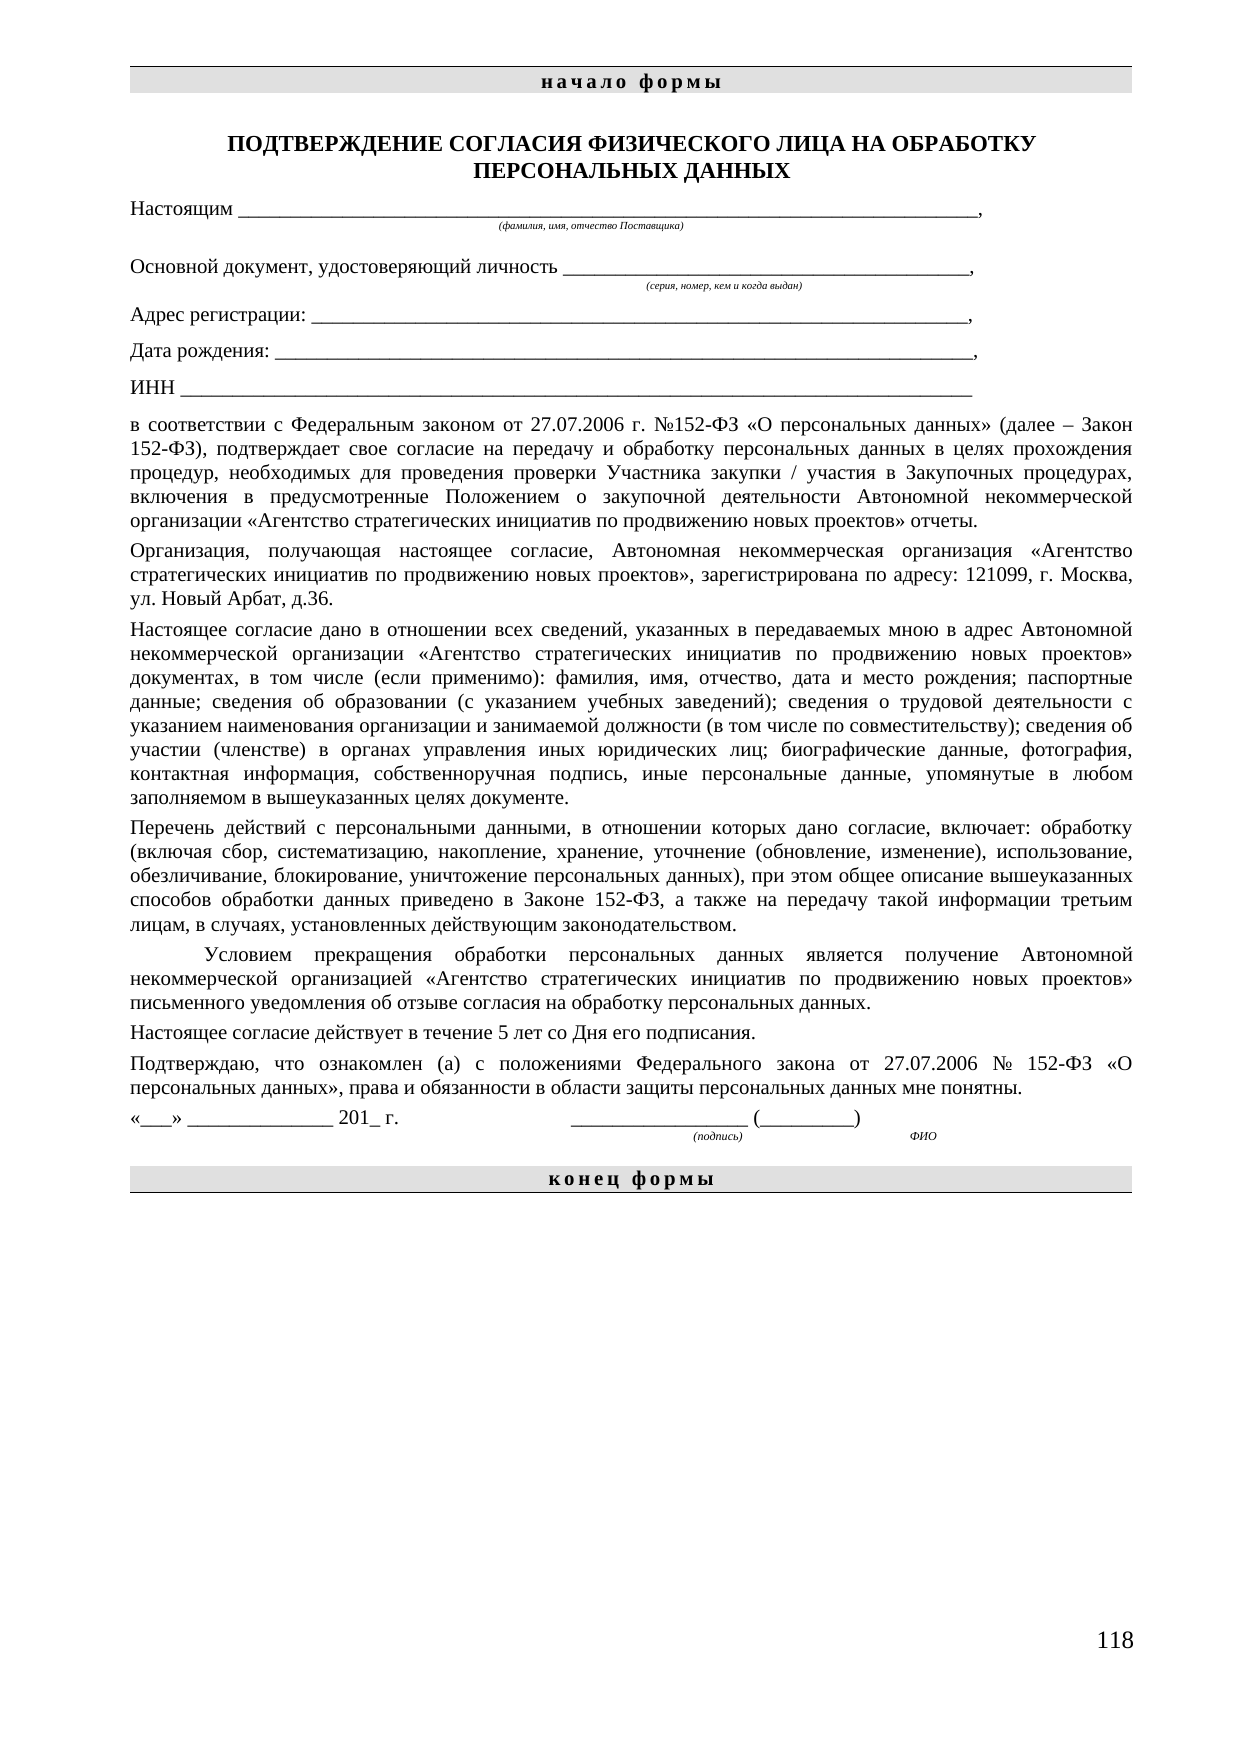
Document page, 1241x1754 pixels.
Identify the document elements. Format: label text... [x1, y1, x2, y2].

text (фамилия, имя, отчество Поставщика) [130, 219, 1134, 241]
text конец формы [130, 1166, 1132, 1192]
text Настоящее согласие дано в отношении всех сведений, указанных в передаваемых мною в адрес Автономной некоммерческой организации «Агентство стратегических инициатив по продвижению новых проектов» документах, в том числе (если применимо): фамилия, имя, отчество, дата и место рождения; паспортные данные; сведения об образовании (с указанием учебных заведений); сведения о трудовой деятельности с указанием наименования организации и занимаемой должности (в том числе по совместительству); сведения об участии (членстве) в органах управления иных юридических лиц; биографические данные, фотография, контактная информация, собственноручная подпись, иные персональные данные, упомянутые в любом заполняемом в вышеуказанных целях документе. [130, 616, 1134, 809]
text Перечень действий с персональными данными, в отношении которых дано согласие, включает: обработку (включая сбор, систематизацию, накопление, хранение, уточнение (обновление, изменение), использование, обезличивание, блокирование, уничтожение персональных данных), при этом общее описание вышеуказанных способов обработки данных приведено в Законе 152-ФЗ, а также на передачу такой информации третьим лицам, в случаях, установленных действующим законодательством. [130, 815, 1134, 936]
text Основной документ, удостоверяющий личность _______________________________________, (серия, номер, кем и когда выдан) [130, 254, 1134, 302]
text Подтверждаю, что ознакомлен (а) с положениями Федерального закона от 27.07.2006 № 152-ФЗ «О персональных данных», права и обязанности в области защиты персональных данных мне понятны. [130, 1051, 1134, 1099]
text Настоящим _______________________________________________________________________, [130, 196, 1134, 219]
text в соответствии с Федеральным законом от 27.07.2006 г. №152-ФЗ «О персональных данных» (далее – Закон 152-ФЗ), подтверждает свое согласие на передачу и обработку персональных данных в целях прохождения процедур, необходимых для проведения проверки Участника закупки / участия в Закупочных процедурах, включения в предусмотренные Положением о закупочной деятельности Автономной некоммерческой организации «Агентство стратегических инициатив по продвижению новых проектов» отчеты. [130, 411, 1134, 532]
text Подтверждение согласия физического лица на обработку персональных данных [130, 130, 1134, 183]
text начало формы [130, 67, 1132, 93]
text «___» ______________ 201_ г. _________________ (_________) [130, 1105, 1134, 1129]
text (подпись) ФИО [130, 1129, 1134, 1153]
text Организация, получающая настоящее согласие, Автономная некоммерческая организация «Агентство стратегических инициатив по продвижению новых проектов», зарегистрирована по адресу: 121099, г. Москва, ул. Новый Арбат, д.36. [130, 538, 1134, 610]
text Адрес регистрации: _______________________________________________________________, [130, 302, 1134, 326]
text Условием прекращения обработки персональных данных является получение Автономной некоммерческой организацией «Агентство стратегических инициатив по продвижению новых проектов» письменного уведомления об отзыве согласия на обработку персональных данных. [130, 942, 1134, 1014]
text Дата рождения: ___________________________________________________________________, [130, 338, 1134, 362]
text Настоящее согласие действует в течение 5 лет со Дня его подписания. [130, 1020, 1134, 1044]
text ИНН ____________________________________________________________________________ [130, 375, 1134, 399]
